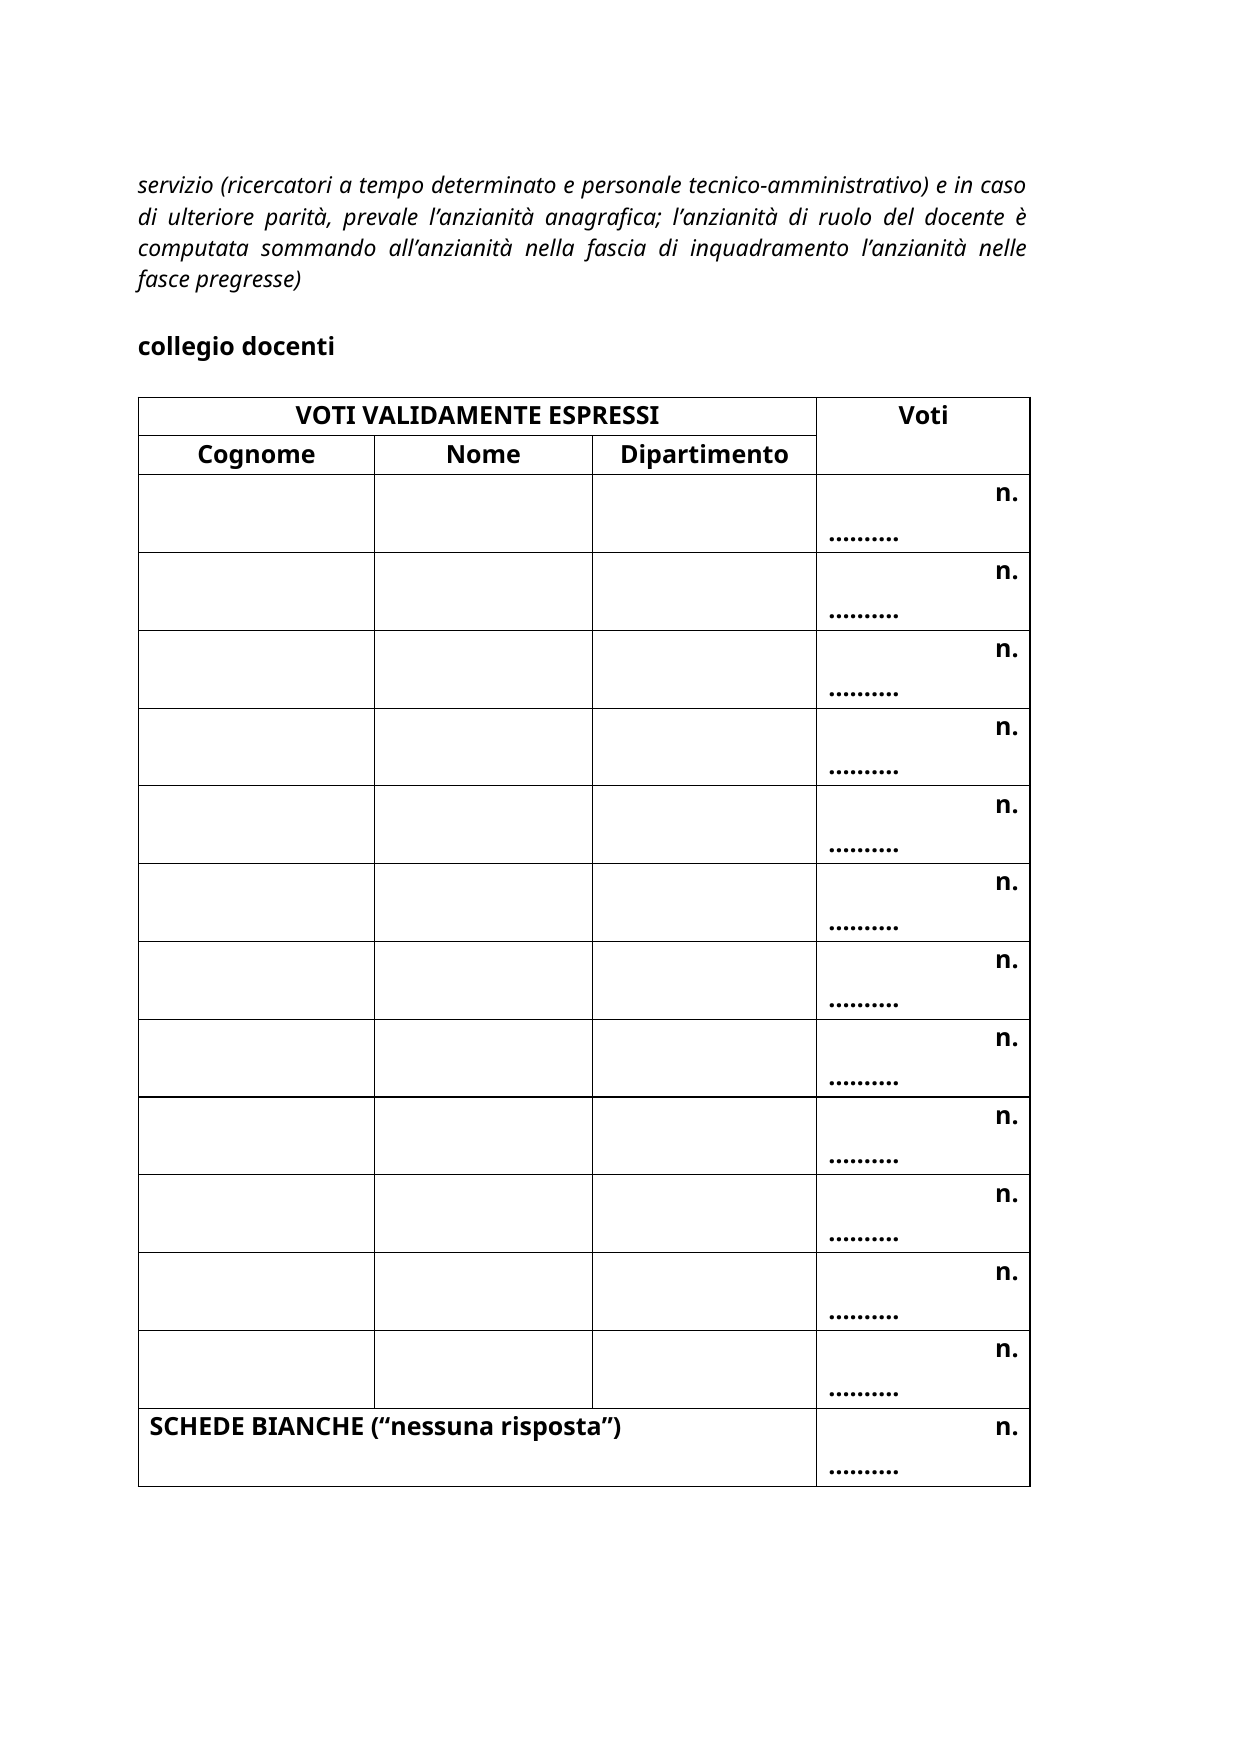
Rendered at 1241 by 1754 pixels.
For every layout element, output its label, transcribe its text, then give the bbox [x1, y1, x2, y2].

table_cell Nome [375, 436, 592, 474]
table_cell Dipartimento [593, 436, 816, 474]
table_cell [375, 864, 592, 941]
table_cell SCHEDE BIANCHE (“nessuna risposta”) [139, 1409, 816, 1486]
table_cell [375, 709, 592, 785]
table_cell [593, 1020, 816, 1096]
table_cell [375, 475, 592, 552]
table_cell n. ………. [817, 475, 1029, 552]
table_cell [139, 631, 374, 707]
table_cell [593, 1331, 816, 1408]
table_cell [593, 1098, 816, 1174]
table_cell [139, 709, 374, 785]
table_cell [139, 1253, 374, 1330]
table_cell [139, 864, 374, 941]
table_cell [375, 1098, 592, 1174]
table_cell n. ………. [817, 942, 1029, 1019]
table_cell [593, 942, 816, 1019]
table_cell [593, 864, 816, 941]
table_header VOTI VALIDAMENTE ESPRESSI [139, 398, 816, 435]
table_cell [375, 553, 592, 629]
table_cell [139, 1020, 374, 1096]
table_cell [375, 1253, 592, 1330]
table_cell n. ………. [817, 1175, 1029, 1252]
table_cell [139, 553, 374, 629]
table_cell n. ………. [817, 1098, 1029, 1174]
table_cell [139, 1098, 374, 1174]
table_cell [593, 1175, 816, 1252]
table_cell [375, 1175, 592, 1252]
table_cell Cognome [139, 436, 374, 474]
table_cell n. ………. [817, 1331, 1029, 1408]
table_cell [593, 553, 816, 629]
table_cell [375, 786, 592, 863]
table_cell [375, 1331, 592, 1408]
table_cell [139, 786, 374, 863]
table_cell n. ………. [817, 786, 1029, 863]
text collegio docenti [138, 328, 1031, 363]
table_cell [593, 631, 816, 707]
table_cell [593, 786, 816, 863]
table_cell [139, 475, 374, 552]
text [138, 169, 1031, 294]
table_cell n. ………. [817, 631, 1029, 707]
table_cell [375, 942, 592, 1019]
table_cell n. ………. [817, 709, 1029, 785]
table_cell n. ………. [817, 1409, 1029, 1486]
table_cell [139, 942, 374, 1019]
table_cell [593, 1253, 816, 1330]
table_header Voti [817, 398, 1029, 474]
table_cell n. ………. [817, 1253, 1029, 1330]
table_cell [139, 1331, 374, 1408]
table_cell n. ………. [817, 1020, 1029, 1096]
table_cell [593, 475, 816, 552]
table_cell [375, 1020, 592, 1096]
table_cell [375, 631, 592, 707]
table_cell n. ………. [817, 864, 1029, 941]
table_cell [139, 1175, 374, 1252]
table_cell [593, 709, 816, 785]
table_cell n. ………. [817, 553, 1029, 629]
